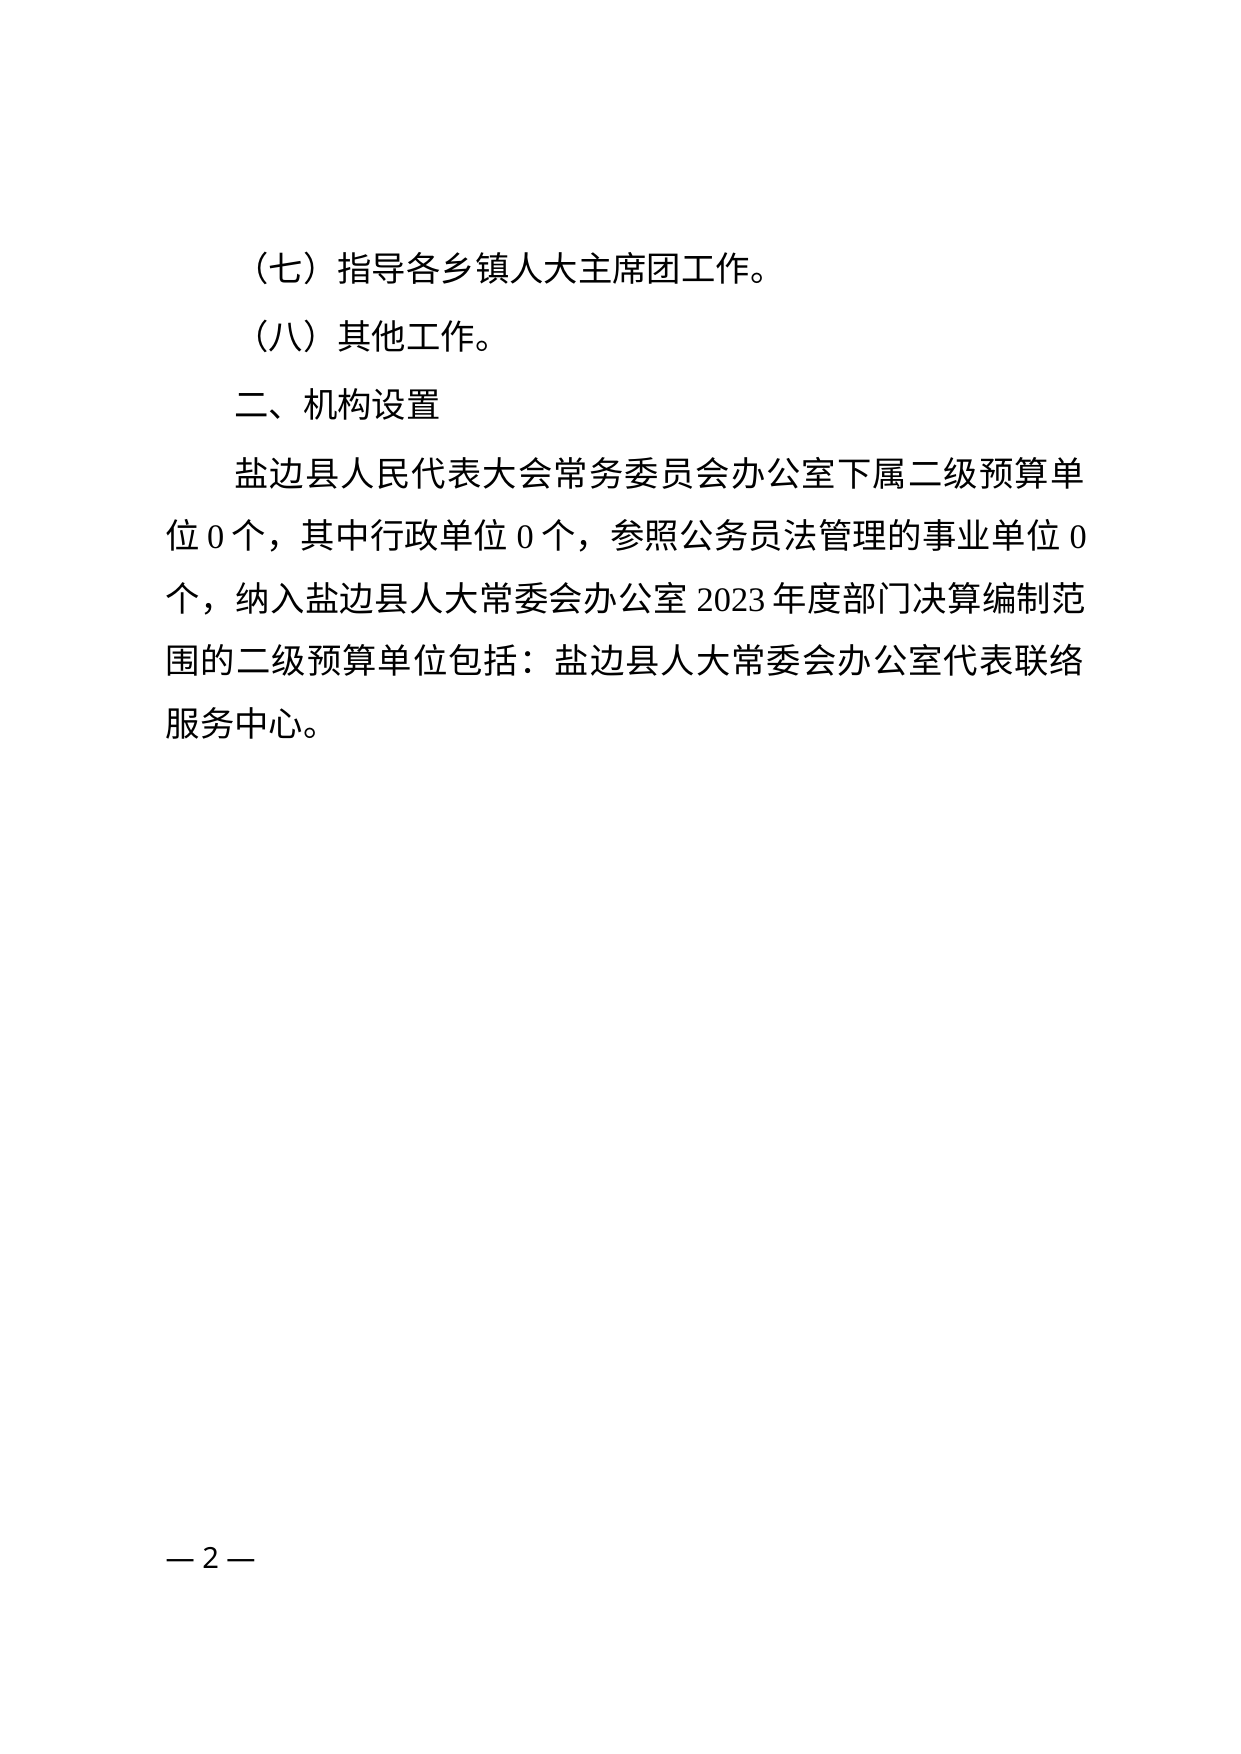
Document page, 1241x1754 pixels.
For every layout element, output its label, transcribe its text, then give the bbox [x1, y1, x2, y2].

text （八）其他工作。 [165, 300, 1087, 368]
subtitle 二、机构设置 [165, 368, 1087, 436]
text （七）指导各乡镇人大主席团工作。 [165, 232, 1087, 300]
text 盐边县人民代表大会常务委员会办公室下属二级预算单位0个，其中行政单位0个，参照公务员法管理的事业单位0个，纳入盐边县人大常委会办公室2023年度部门决算编制范围的二级预算单位包括：盐边县人大常委会办公室代表联络服务中心。 [165, 436, 1087, 749]
